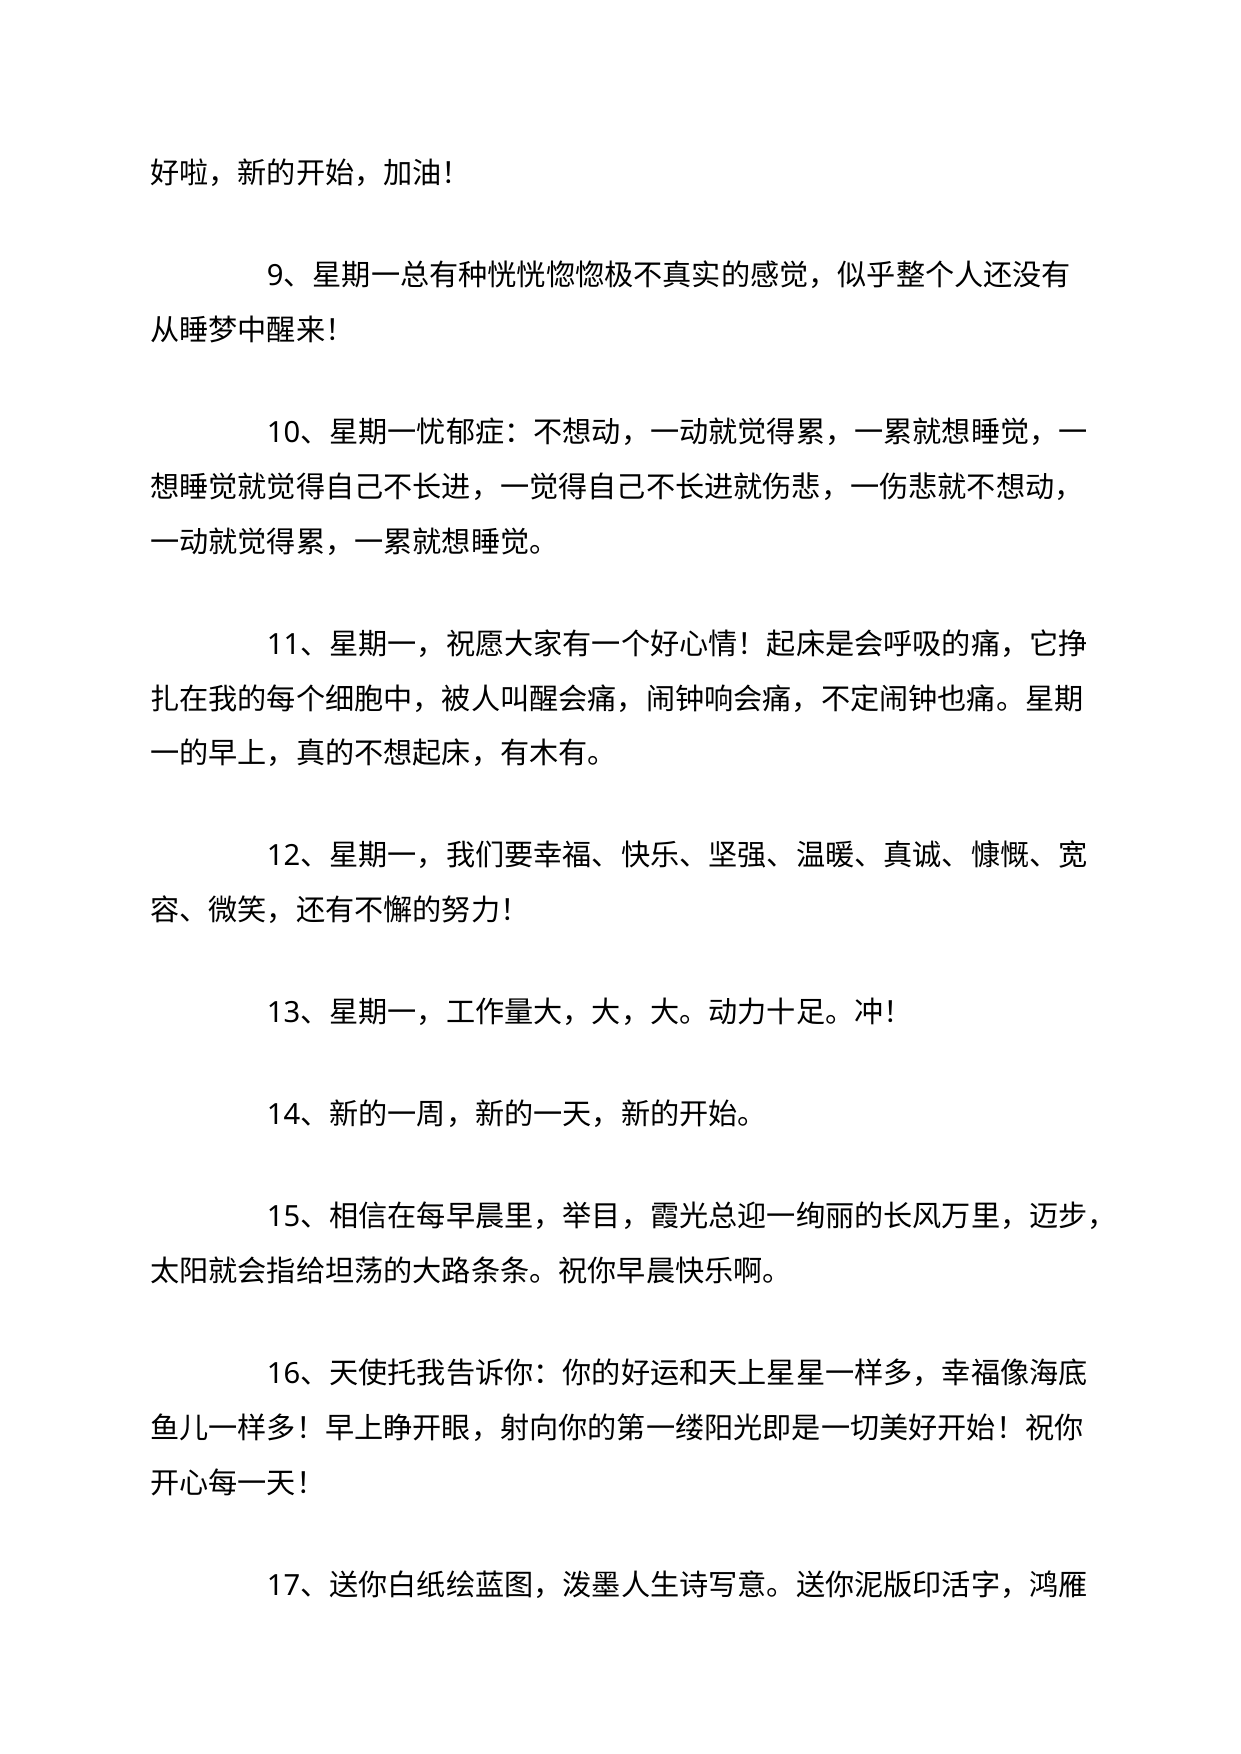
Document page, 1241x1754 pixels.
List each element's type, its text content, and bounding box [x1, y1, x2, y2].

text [150, 150, 1090, 192]
text 16、天使托我告诉你：你的好运和天上星星一样多，幸福像海底鱼儿一样多！早上睁开眼，射向你的第一缕阳光即是一切美好开始！祝你开心每一天！ [150, 1349, 1090, 1502]
text 9、星期一总有种恍恍惚惚极不真实的感觉，似乎整个人还没有从睡梦中醒来！ [150, 252, 1090, 349]
text 15、相信在每早晨里，举目，霞光总迎一绚丽的长风万里，迈步，太阳就会指给坦荡的大路条条。祝你早晨快乐啊。 [150, 1193, 1090, 1290]
text 11、星期一，祝愿大家有一个好心情！起床是会呼吸的痛，它挣扎在我的每个细胞中，被人叫醒会痛，闹钟响会痛，不定闹钟也痛。星期一的早上，真的不想起床，有木有。 [150, 620, 1090, 772]
text 12、星期一，我们要幸福、快乐、坚强、温暖、真诚、慷慨、宽容、微笑，还有不懈的努力！ [150, 832, 1090, 929]
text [150, 1561, 1090, 1603]
text 10、星期一忧郁症：不想动，一动就觉得累，一累就想睡觉，一想睡觉就觉得自己不长进，一觉得自己不长进就伤悲，一伤悲就不想动，一动就觉得累，一累就想睡觉。 [150, 408, 1090, 561]
text 14、新的一周，新的一天，新的开始。 [150, 1091, 1090, 1133]
text 13、星期一，工作量大，大，大。动力十足。冲！ [150, 989, 1090, 1031]
